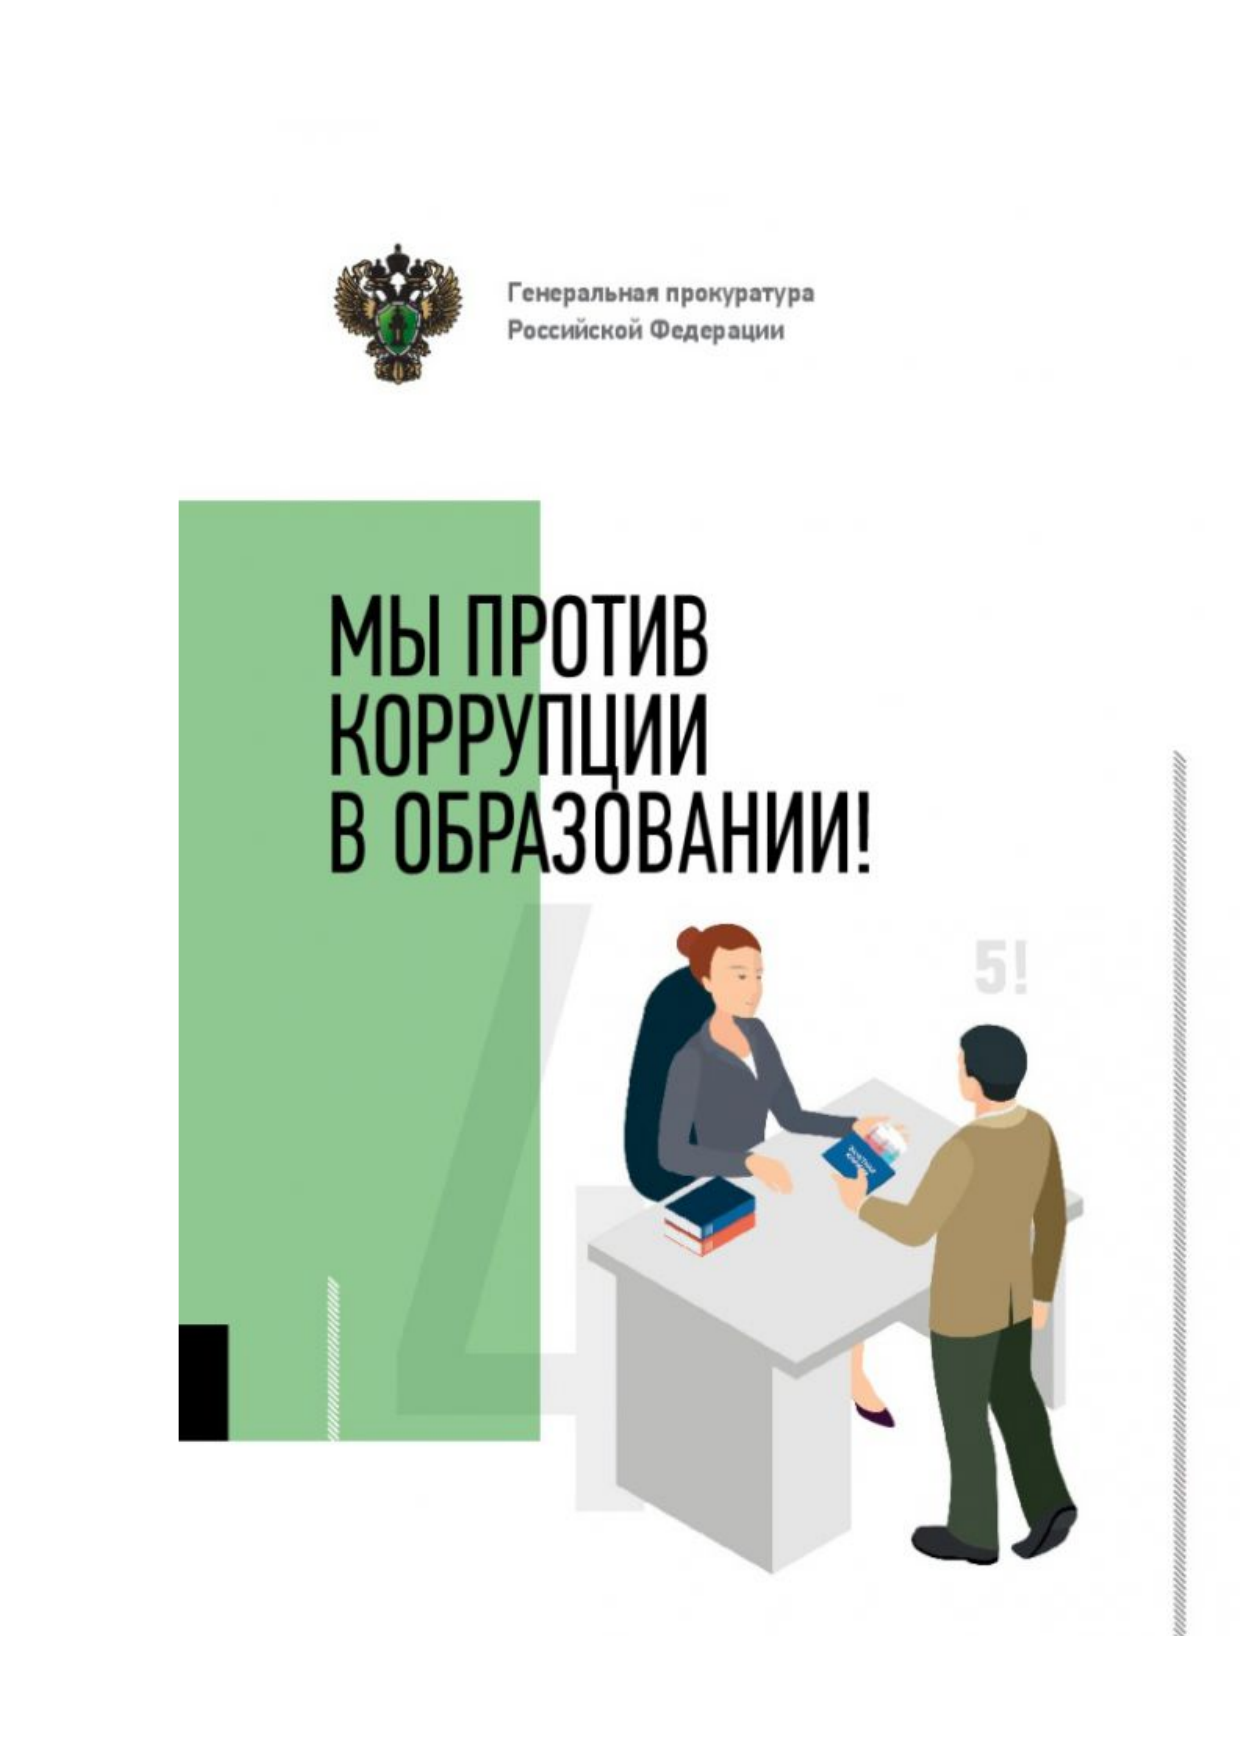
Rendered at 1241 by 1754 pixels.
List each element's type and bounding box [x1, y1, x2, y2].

picture [178, 119, 1241, 1636]
